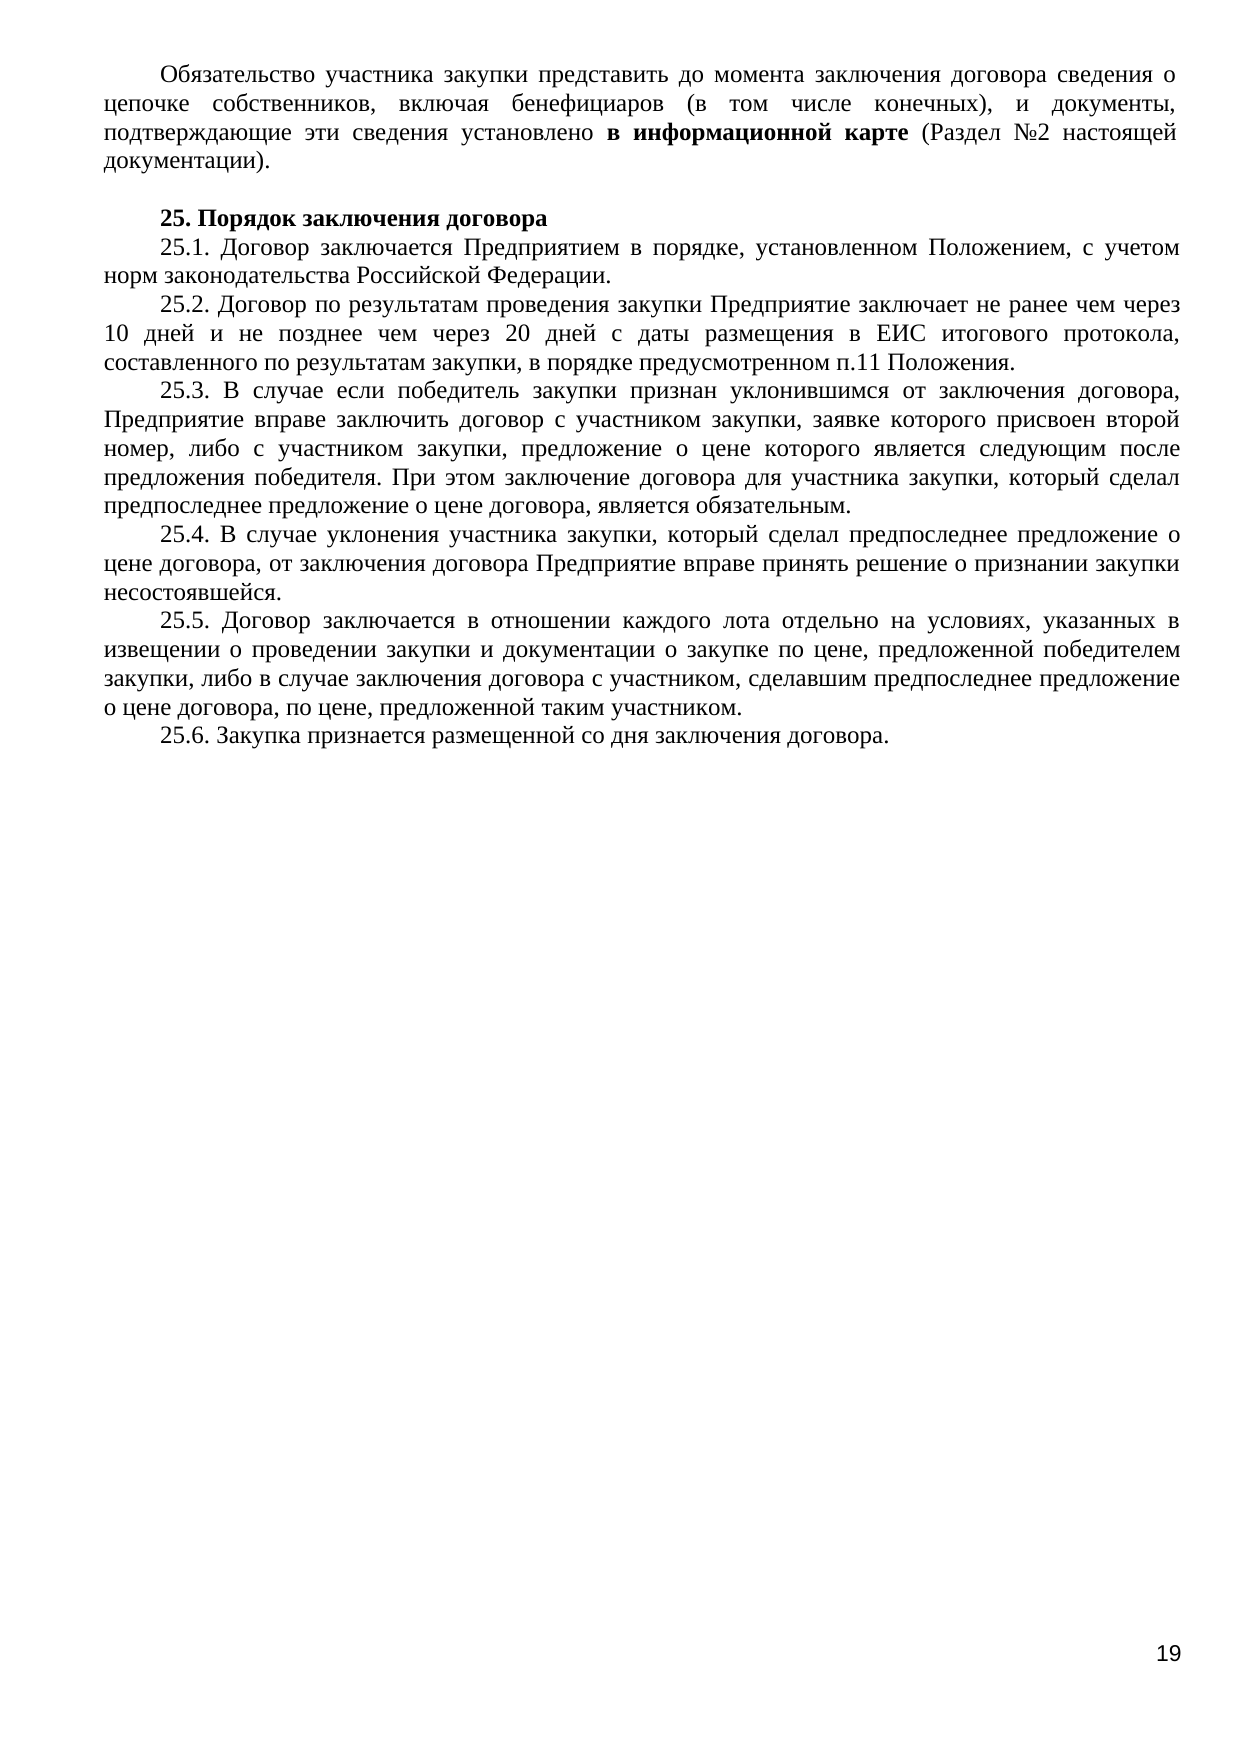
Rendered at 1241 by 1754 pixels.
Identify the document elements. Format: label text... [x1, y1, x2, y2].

text 25.6. Закупка признается размещенной со дня заключения договора. [103, 720, 1181, 749]
text 25.4. В случае уклонения участника закупки, который сделал предпоследнее предложение о цене договора, от заключения договора Предприятие вправе принять решение о признании закупки несостоявшейся. [103, 519, 1181, 605]
text 25.1. Договор заключается Предприятием в порядке, установленном Положением, с учетом норм законодательства Российской Федерации. [103, 232, 1181, 289]
text 25.2. Договор по результатам проведения закупки Предприятие заключает не ранее чем через 10 дней и не позднее чем через 20 дней с даты размещения в ЕИС итогового протокола, составленного по результатам закупки, в порядке предусмотренном п.11 Положения. [103, 289, 1181, 375]
text 25.3. В случае если победитель закупки признан уклонившимся от заключения договора, Предприятие вправе заключить договор с участником закупки, заявке которого присвоен второй номер, либо с участником закупки, предложение о цене которого является следующим после предложения победителя. При этом заключение договора для участника закупки, который сделал предпоследнее предложение о цене договора, является обязательным. [103, 375, 1181, 519]
text 25.5. Договор заключается в отношении каждого лота отдельно на условиях, указанных в извещении о проведении закупки и документации о закупке по цене, предложенной победителем закупки, либо в случае заключения договора с участником, сделавшим предпоследнее предложение о цене договора, по цене, предложенной таким участником. [103, 605, 1181, 720]
text 25. Порядок заключения договора [103, 203, 1177, 232]
text Обязательство участника закупки представить до момента заключения договора сведения о цепочке собственников, включая бенефициаров (в том числе конечных), и документы, подтверждающие эти сведения установлено в информационной карте (Раздел №2 настоящей документации). [103, 59, 1177, 174]
